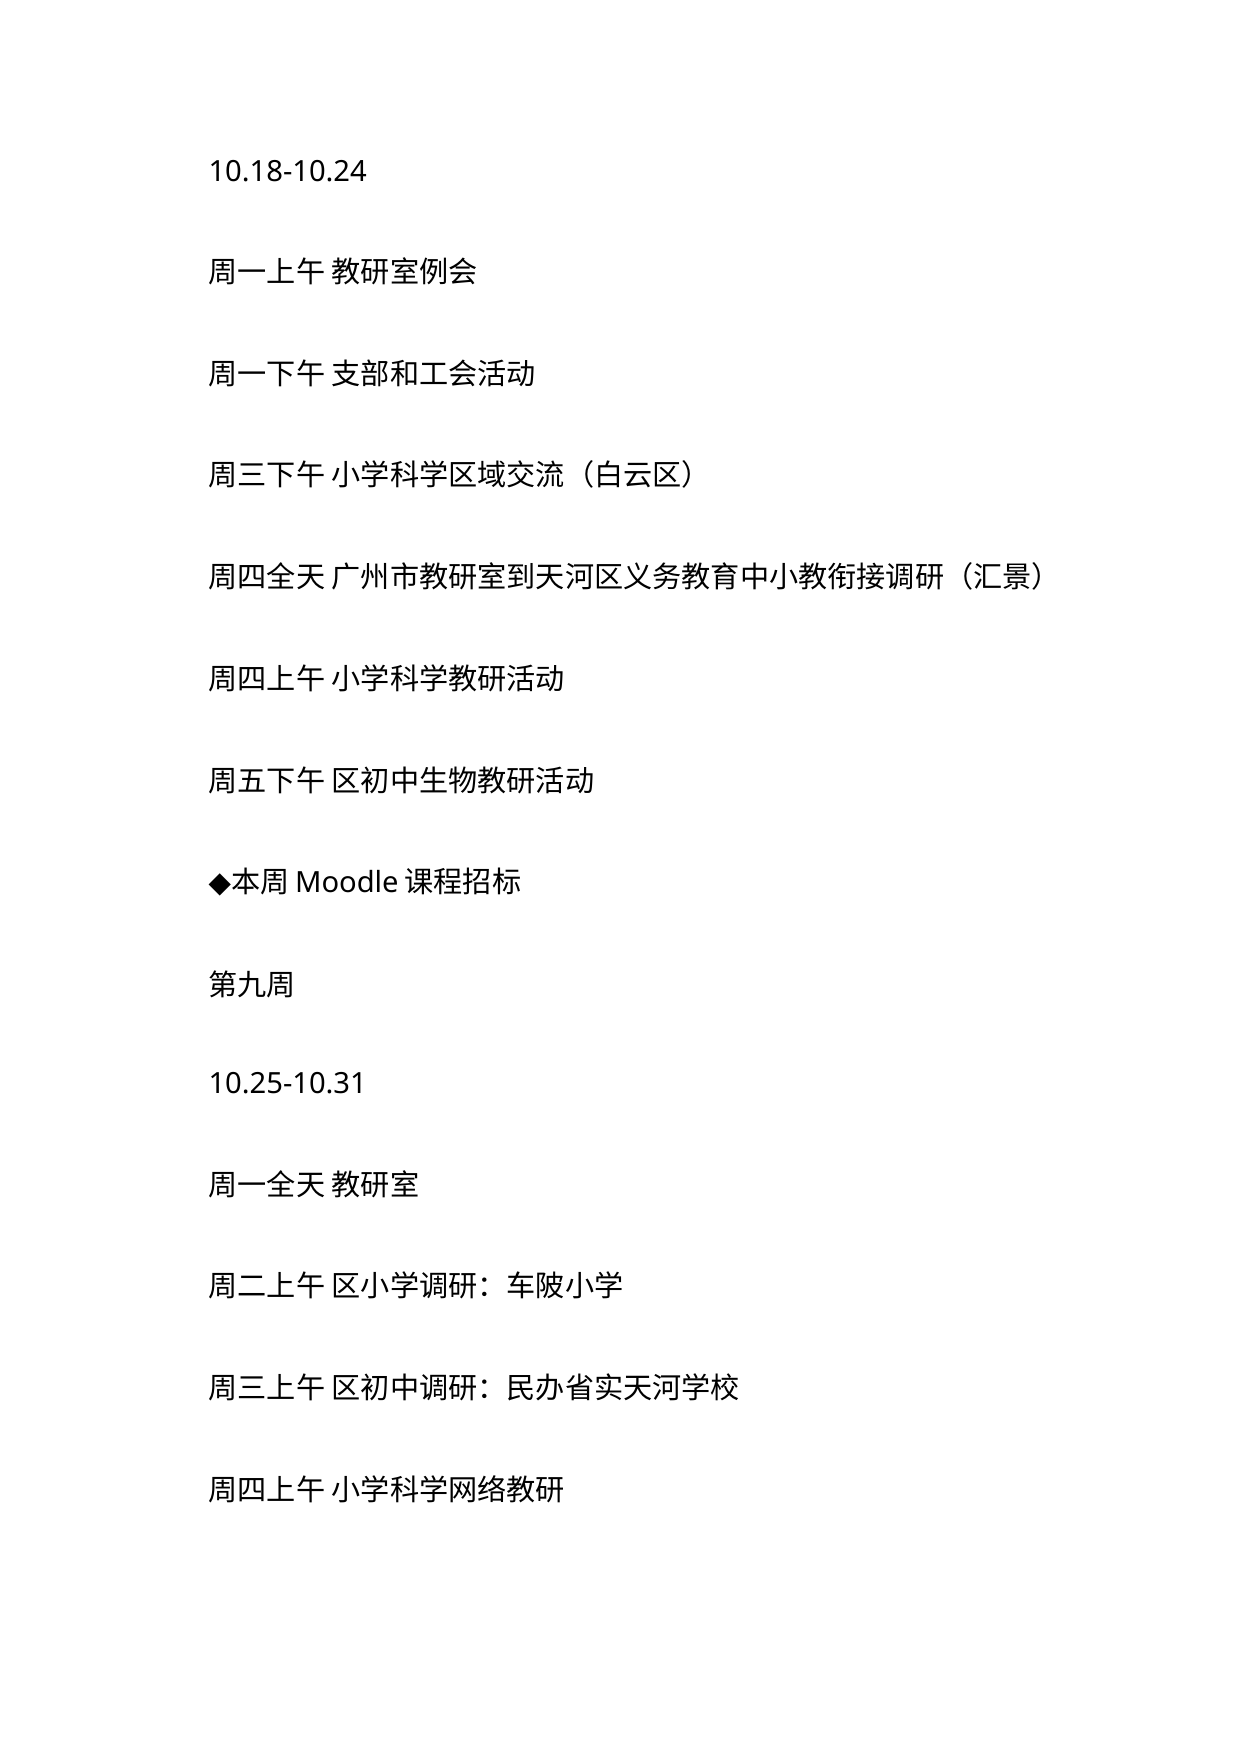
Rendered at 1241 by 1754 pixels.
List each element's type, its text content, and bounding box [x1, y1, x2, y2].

text 10.18-10.24 [150, 150, 1090, 190]
text 周三上午 区初中调研：民办省实天河学校 [150, 1365, 1090, 1407]
text 周二上午 区小学调研：车陂小学 [150, 1263, 1090, 1305]
text 周一上午 教研室例会 [150, 248, 1090, 291]
text 周四上午 小学科学教研活动 [150, 656, 1090, 698]
text ◆本周Moodle课程招标 [150, 859, 1090, 901]
text 周一全天 教研室 [150, 1161, 1090, 1203]
text 周五下午 区初中生物教研活动 [150, 757, 1090, 799]
text 周一下午 支部和工会活动 [150, 350, 1090, 392]
text 周四全天 广州市教研室到天河区义务教育中小教衔接调研（汇景） [150, 554, 1090, 596]
text 第九周 [150, 961, 1090, 1003]
text 周三下午 小学科学区域交流（白云区） [150, 452, 1090, 494]
text 周四上午 小学科学网络教研 [150, 1467, 1090, 1509]
text 10.25-10.31 [150, 1063, 1090, 1102]
